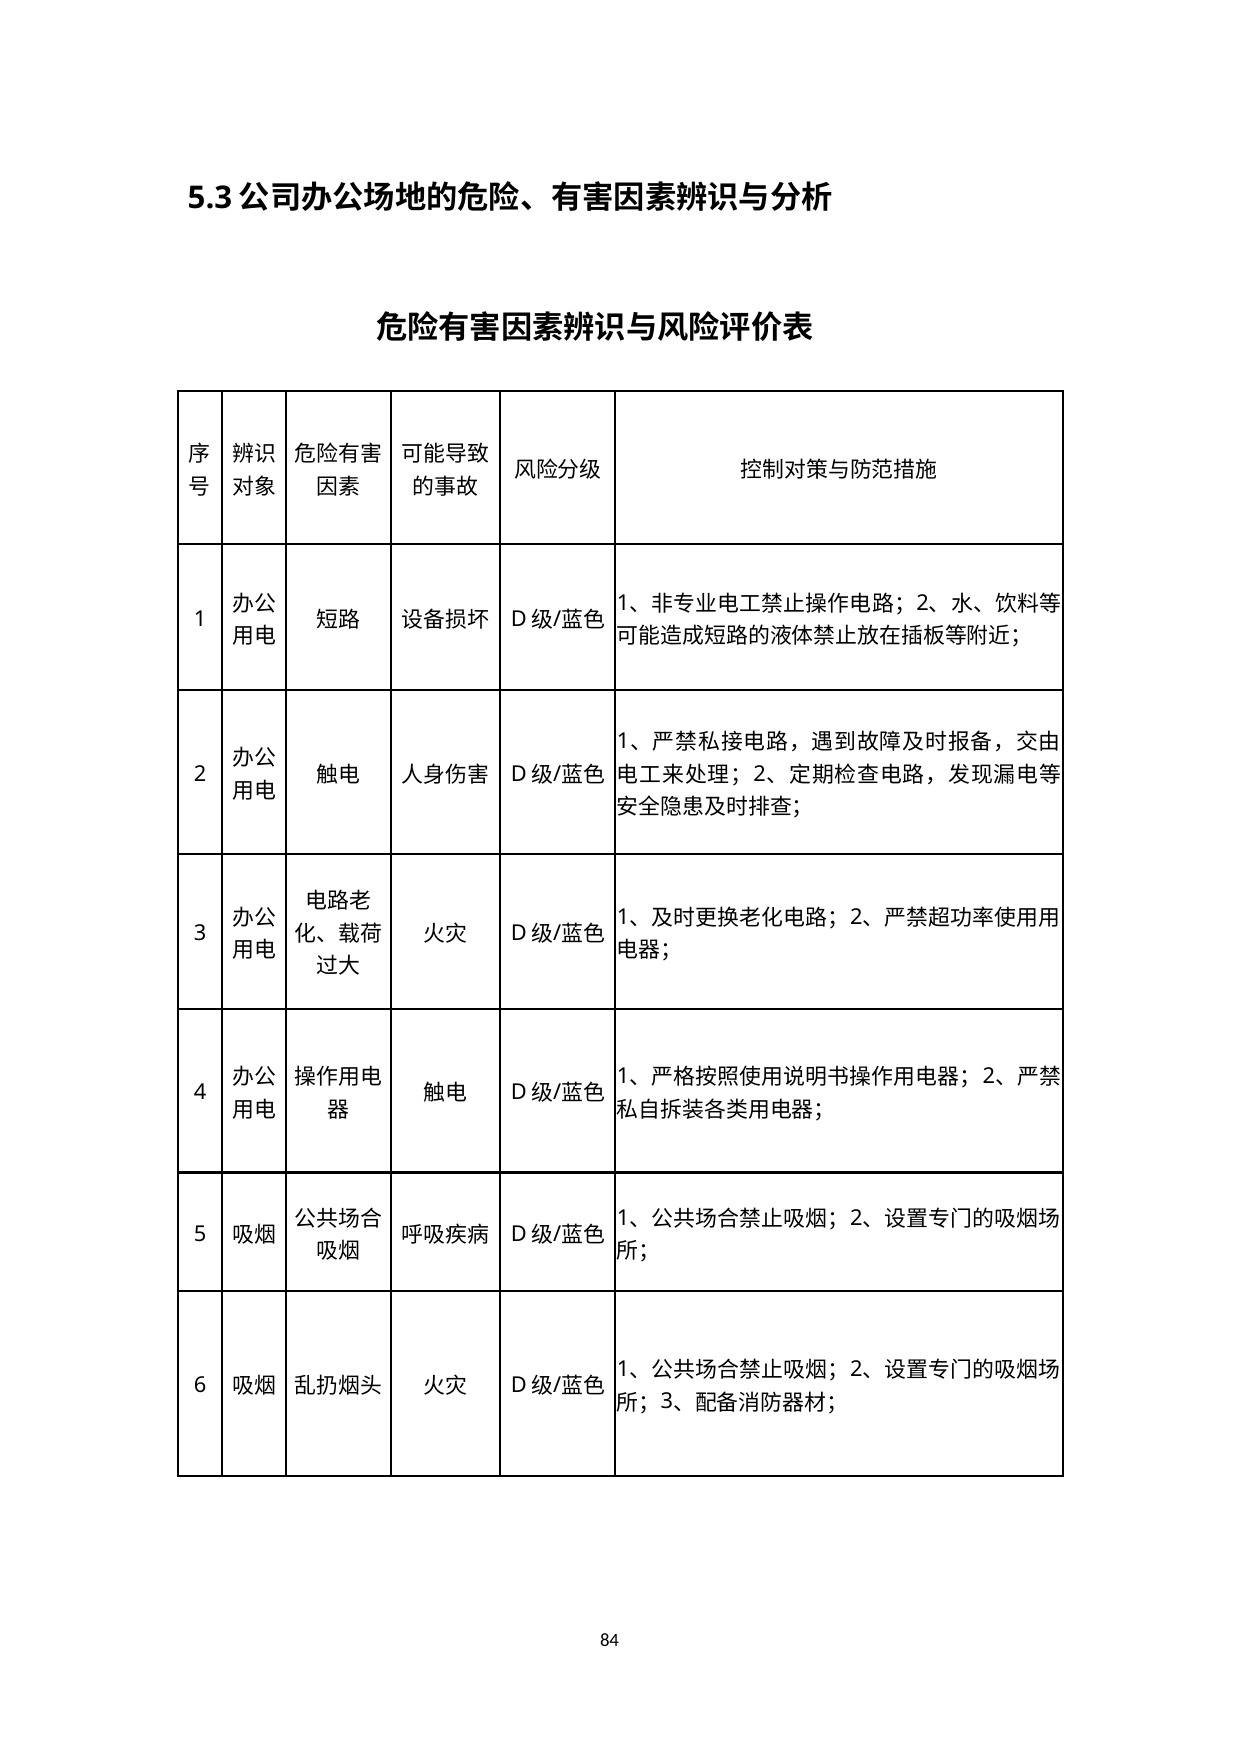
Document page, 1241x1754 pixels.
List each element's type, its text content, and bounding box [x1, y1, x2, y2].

table_cell 1 [179, 545, 221, 689]
table_cell 办公用电 [223, 691, 285, 853]
table_header 风险分级 [501, 392, 614, 543]
table_cell D级/蓝色 [501, 545, 614, 689]
table_cell D级/蓝色 [501, 1292, 614, 1474]
table_cell 操作用电器 [287, 1010, 390, 1171]
table_cell 办公用电 [223, 545, 285, 689]
text 危险有害因素辨识与风险评价表 [187, 292, 1053, 357]
table_cell 办公用电 [223, 1010, 285, 1171]
table_cell 呼吸疾病 [392, 1174, 499, 1290]
table_cell 1、公共场合禁止吸烟；2、设置专门的吸烟场所； [616, 1174, 1062, 1290]
table_cell 乱扔烟头 [287, 1292, 390, 1474]
table_header 危险有害因素 [287, 392, 390, 543]
table_cell 2 [179, 691, 221, 853]
table_cell 非专业电工禁止操作电路；2、水、饮料等可能造成短路的液体禁止放在插板等附近； [616, 545, 1062, 689]
table_cell D级/蓝色 [501, 691, 614, 853]
table_header 辨识对象 [223, 392, 285, 543]
table_cell 1、严格按照使用说明书操作用电器；2、严禁私自拆装各类用电器； [616, 1010, 1062, 1171]
table_cell 1、公共场合禁止吸烟；2、设置专门的吸烟场所；3、配备消防器材； [616, 1292, 1062, 1474]
table_cell 电路老化、载荷过大 [287, 855, 390, 1007]
table_header 可能导致的事故 [392, 392, 499, 543]
table_cell 办公用电 [223, 855, 285, 1007]
table_cell 火灾 [392, 1292, 499, 1474]
table_cell 短路 [287, 545, 390, 689]
table_cell 公共场合吸烟 [287, 1174, 390, 1290]
table_cell 5 [179, 1174, 221, 1290]
table_cell 触电 [287, 691, 390, 853]
table_cell D级/蓝色 [501, 1010, 614, 1171]
table_cell 4 [179, 1010, 221, 1171]
table_cell 1、严禁私接电路，遇到故障及时报备，交由电工来处理；2、定期检查电路，发现漏电等安全隐患及时排查； [616, 691, 1062, 853]
table_header 序号 [179, 392, 221, 543]
table_cell D级/蓝色 [501, 855, 614, 1007]
table_cell 吸烟 [223, 1174, 285, 1290]
table_cell D级/蓝色 [501, 1174, 614, 1290]
table_cell 吸烟 [223, 1292, 285, 1474]
table_cell 1、及时更换老化电路；2、严禁超功率使用用电器； [616, 855, 1062, 1007]
table_cell 人身伤害 [392, 691, 499, 853]
table_cell 火灾 [392, 855, 499, 1007]
table_header 控制对策与防范措施 [616, 392, 1062, 543]
text 5.3公司办公场地的危险、有害因素辨识与分析 [187, 162, 1053, 227]
table_cell 3 [179, 855, 221, 1007]
table_cell 触电 [392, 1010, 499, 1171]
table_cell 6 [179, 1292, 221, 1474]
table_cell 设备损坏 [392, 545, 499, 689]
